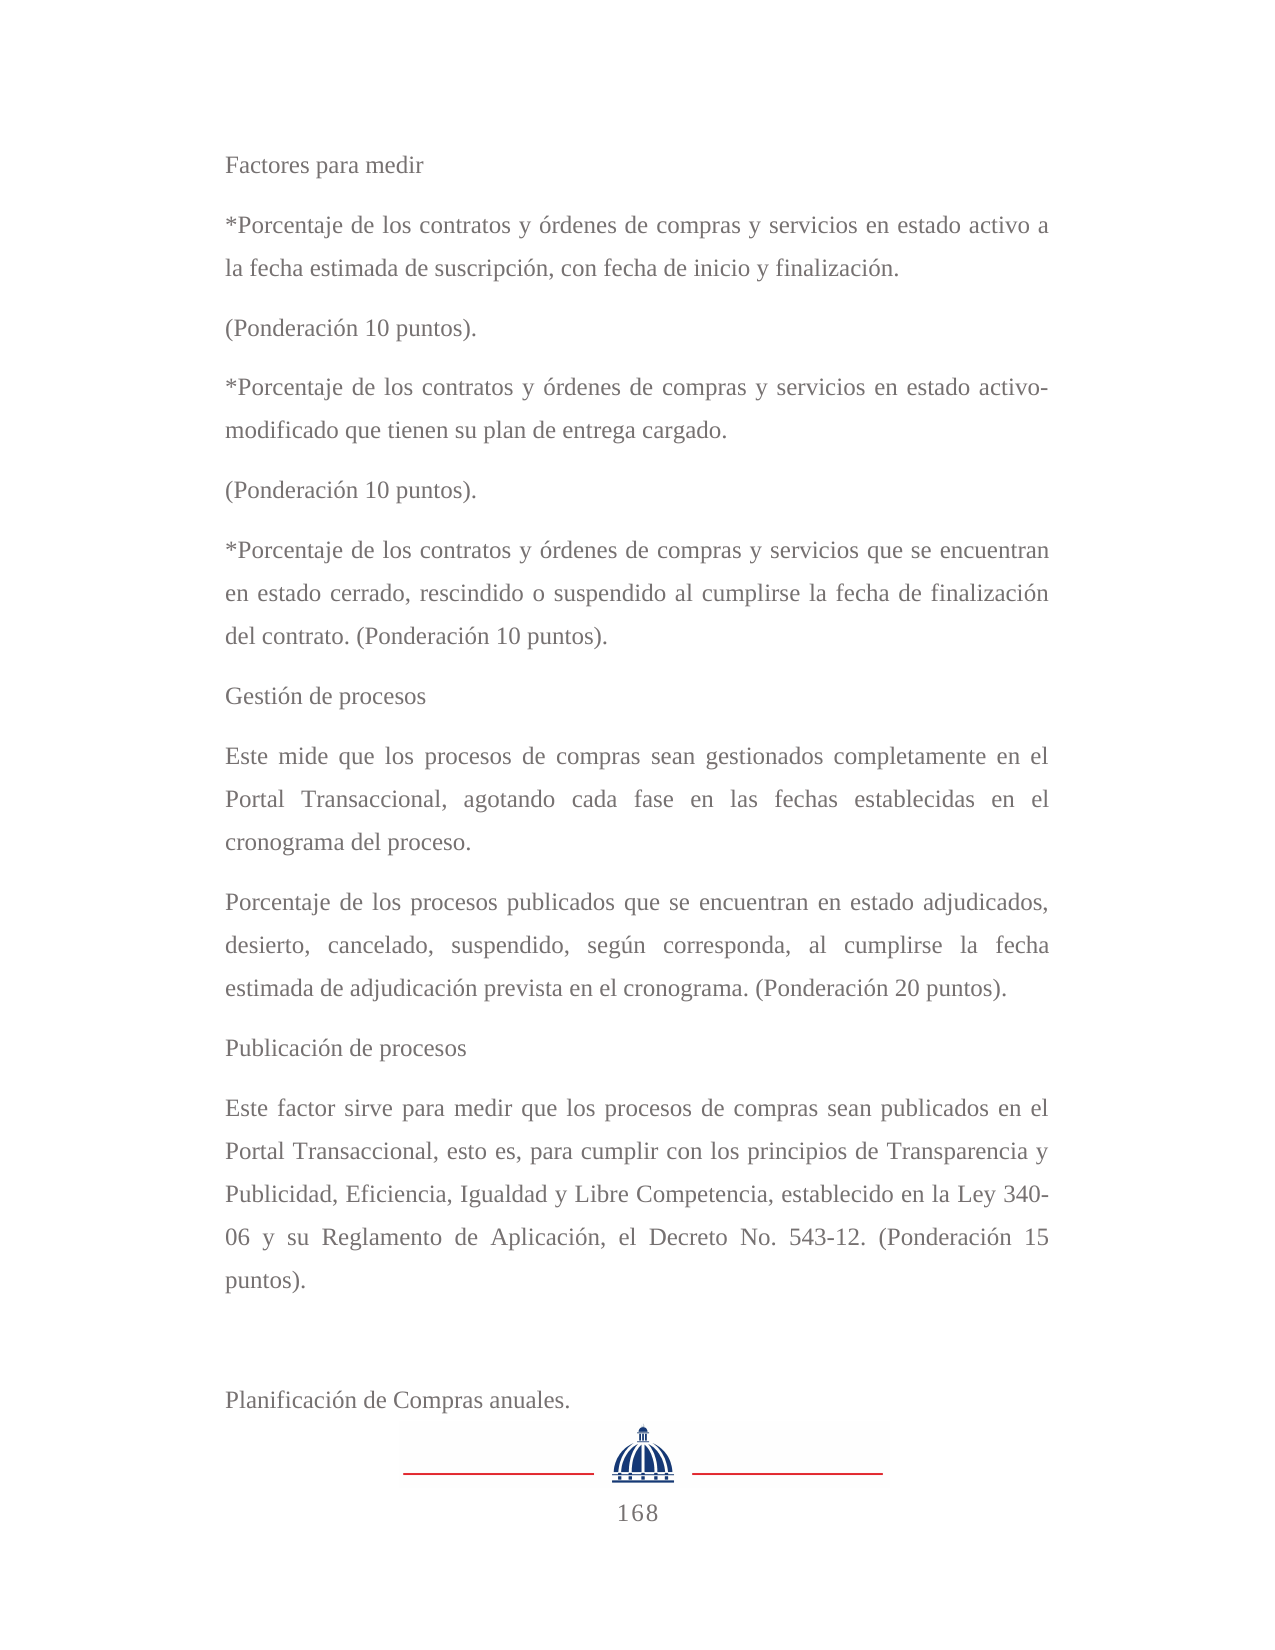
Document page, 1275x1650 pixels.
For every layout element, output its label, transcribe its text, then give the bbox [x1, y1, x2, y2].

text (Ponderación 10 puntos). [225, 475, 1050, 504]
text *Porcentaje de los contratos y órdenes de compras y servicios que se encuentran en estado cerrado, rescindido o suspendido al cumplirse la fecha de finalización del contrato. (Ponderación 10 puntos). [225, 535, 1050, 650]
text *Porcentaje de los contratos y órdenes de compras y servicios en estado activo a la fecha estimada de suscripción, con fecha de inicio y finalización. [225, 210, 1050, 282]
text Este mide que los procesos de compras sean gestionados completamente en el Portal Transaccional, agotando cada fase en las fechas establecidas en el cronograma del proceso. [225, 741, 1050, 856]
text Publicación de procesos [225, 1033, 1050, 1062]
text Factores para medir [225, 150, 1050, 179]
text Gestión de procesos [225, 681, 1050, 710]
text (Ponderación 10 puntos). [225, 313, 1050, 341]
picture [399, 1421, 891, 1488]
text *Porcentaje de los contratos y órdenes de compras y servicios en estado activo-modificado que tienen su plan de entrega cargado. [225, 372, 1050, 444]
text Planificación de Compras anuales. [225, 1385, 1050, 1414]
text Porcentaje de los procesos publicados que se encuentran en estado adjudicados, desierto, cancelado, suspendido, según corresponda, al cumplirse la fecha estimada de adjudicación prevista en el cronograma. (Ponderación 20 puntos). [225, 887, 1050, 1002]
text Este factor sirve para medir que los procesos de compras sean publicados en el Portal Transaccional, esto es, para cumplir con los principios de Transparencia y Publicidad, Eficiencia, Igualdad y Libre Competencia, establecido en la Ley 340-06 y su Reglamento de Aplicación, el Decreto No. 543-12. (Ponderación 15 puntos). [225, 1093, 1050, 1294]
